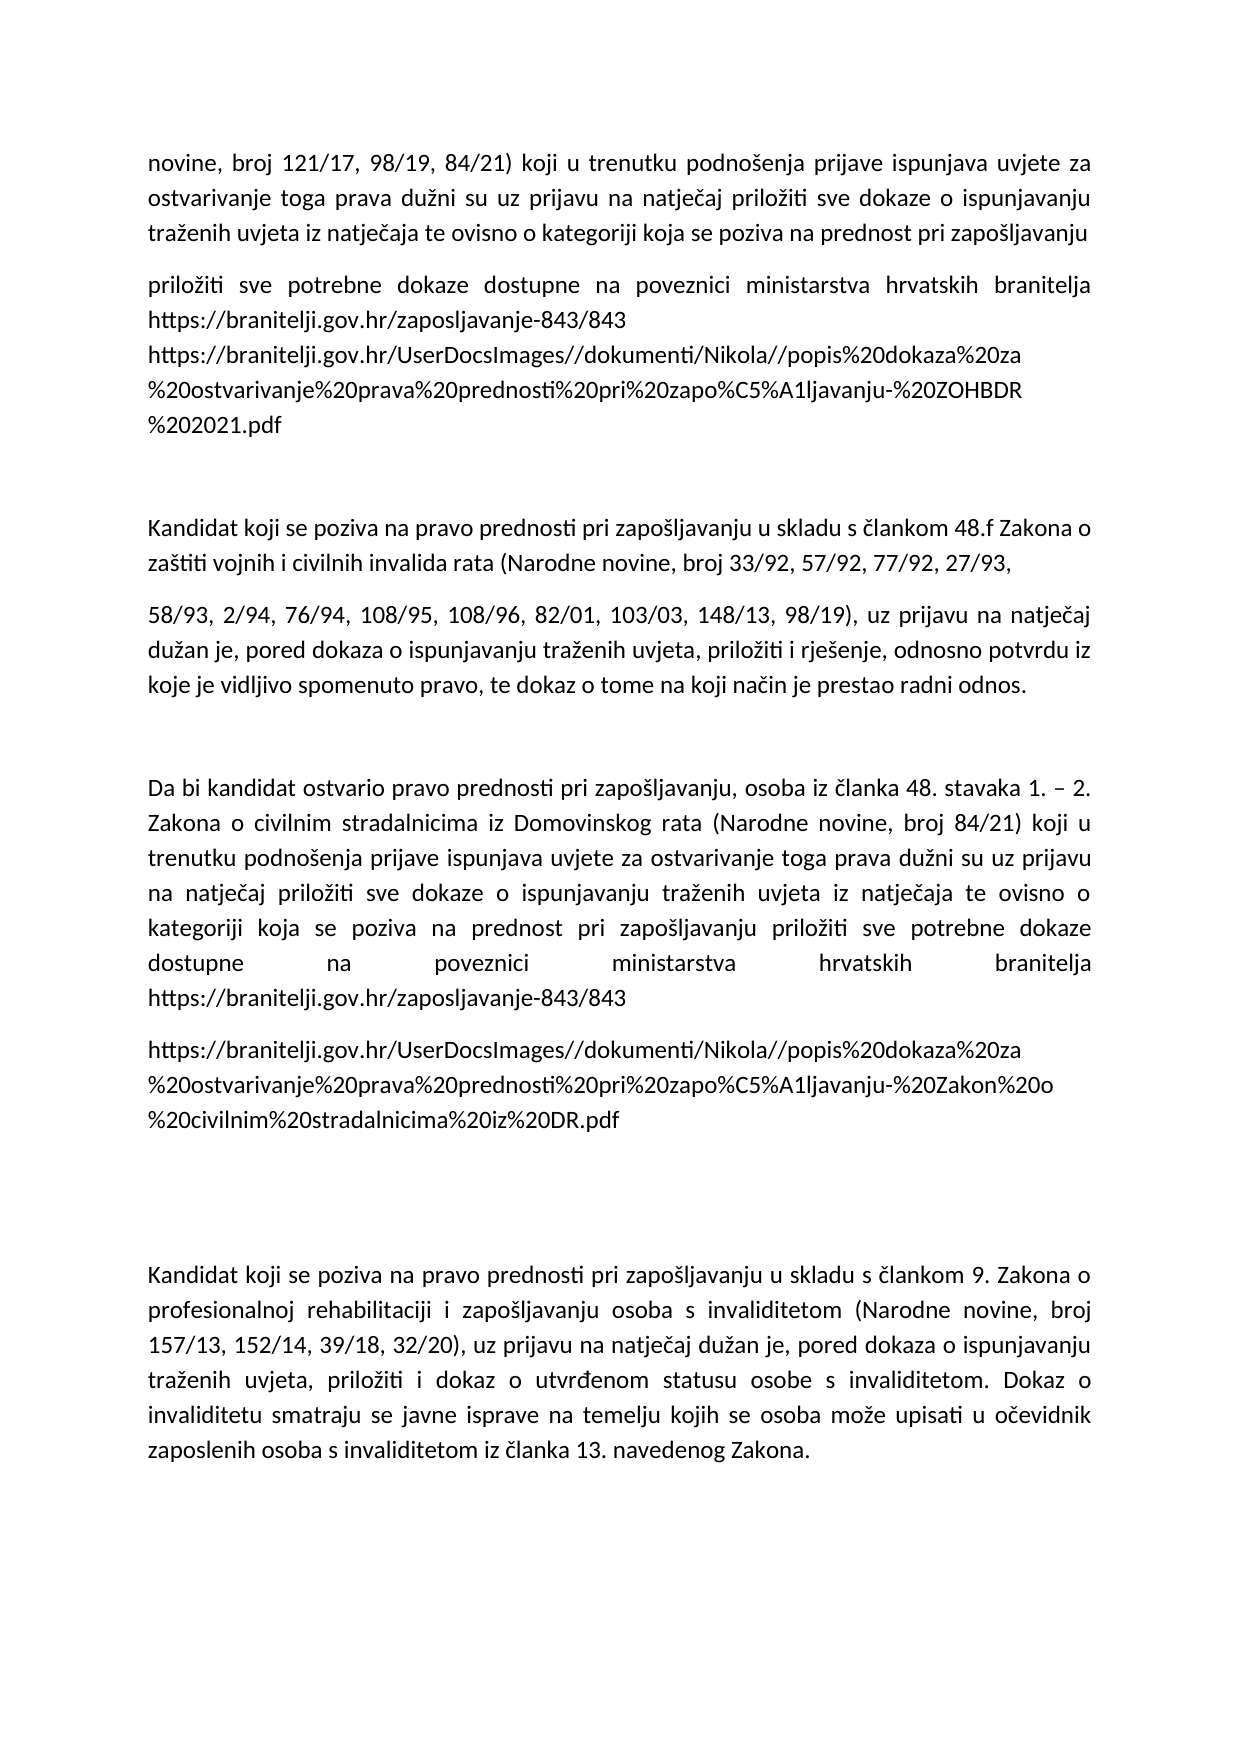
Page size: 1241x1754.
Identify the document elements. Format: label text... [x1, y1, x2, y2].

text priložiti sve potrebne dokaze dostupne na poveznici ministarstva hrvatskih branitelja https://branitelji.gov.hr/zaposljavanje-843/843 https://branitelji.gov.hr/UserDocsImages//dokumenti/Nikola//popis%20dokaza%20za%20ostvarivanje%20prava%20prednosti%20pri%20zapo%C5%A1ljavanju-%20ZOHBDR%202021.pdf [148, 269, 1093, 440]
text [148, 148, 1093, 248]
text https://branitelji.gov.hr/UserDocsImages//dokumenti/Nikola//popis%20dokaza%20za%20ostvarivanje%20prava%20prednosti%20pri%20zapo%C5%A1ljavanju-%20Zakon%20o%20civilnim%20stradalnicima%20iz%20DR.pdf [148, 1034, 1093, 1135]
text Da bi kandidat ostvario pravo prednosti pri zapošljavanju, osoba iz članka 48. stavaka 1. – 2. Zakona o civilnim stradalnicima iz Domovinskog rata (Narodne novine, broj 84/21) koji u trenutku podnošenja prijave ispunjava uvjete za ostvarivanje toga prava dužni su uz prijavu na natječaj priložiti sve dokaze o ispunjavanju traženih uvjeta iz natječaja te ovisno o kategoriji koja se poziva na prednost pri zapošljavanju priložiti sve potrebne dokaze dostupne na poveznici ministarstva hrvatskih branitelja https://branitelji.gov.hr/zaposljavanje-843/843 [148, 773, 1093, 1013]
text 58/93, 2/94, 76/94, 108/95, 108/96, 82/01, 103/03, 148/13, 98/19), uz prijavu na natječaj dužan je, pored dokaza o ispunjavanju traženih uvjeta, priložiti i rješenje, odnosno potvrdu iz koje je vidljivo spomenuto pravo, te dokaz o tome na koji način je prestao radni odnos. [148, 599, 1093, 700]
text Kandidat koji se poziva na pravo prednosti pri zapošljavanju u skladu s člankom 9. Zakona o profesionalnoj rehabilitaciji i zapošljavanju osoba s invaliditetom (Narodne novine, broj 157/13, 152/14, 39/18, 32/20), uz prijavu na natječaj dužan je, pored dokaza o ispunjavanju traženih uvjeta, priložiti i dokaz o utvrđenom statusu osobe s invaliditetom. Dokaz o invaliditetu smatraju se javne isprave na temelju kojih se osoba može upisati u očevidnik zaposlenih osoba s invaliditetom iz članka 13. navedenog Zakona. [148, 1259, 1093, 1465]
text Kandidat koji se poziva na pravo prednosti pri zapošljavanju u skladu s člankom 48.f Zakona o zaštiti vojnih i civilnih invalida rata (Narodne novine, broj 33/92, 57/92, 77/92, 27/93, [148, 513, 1093, 578]
